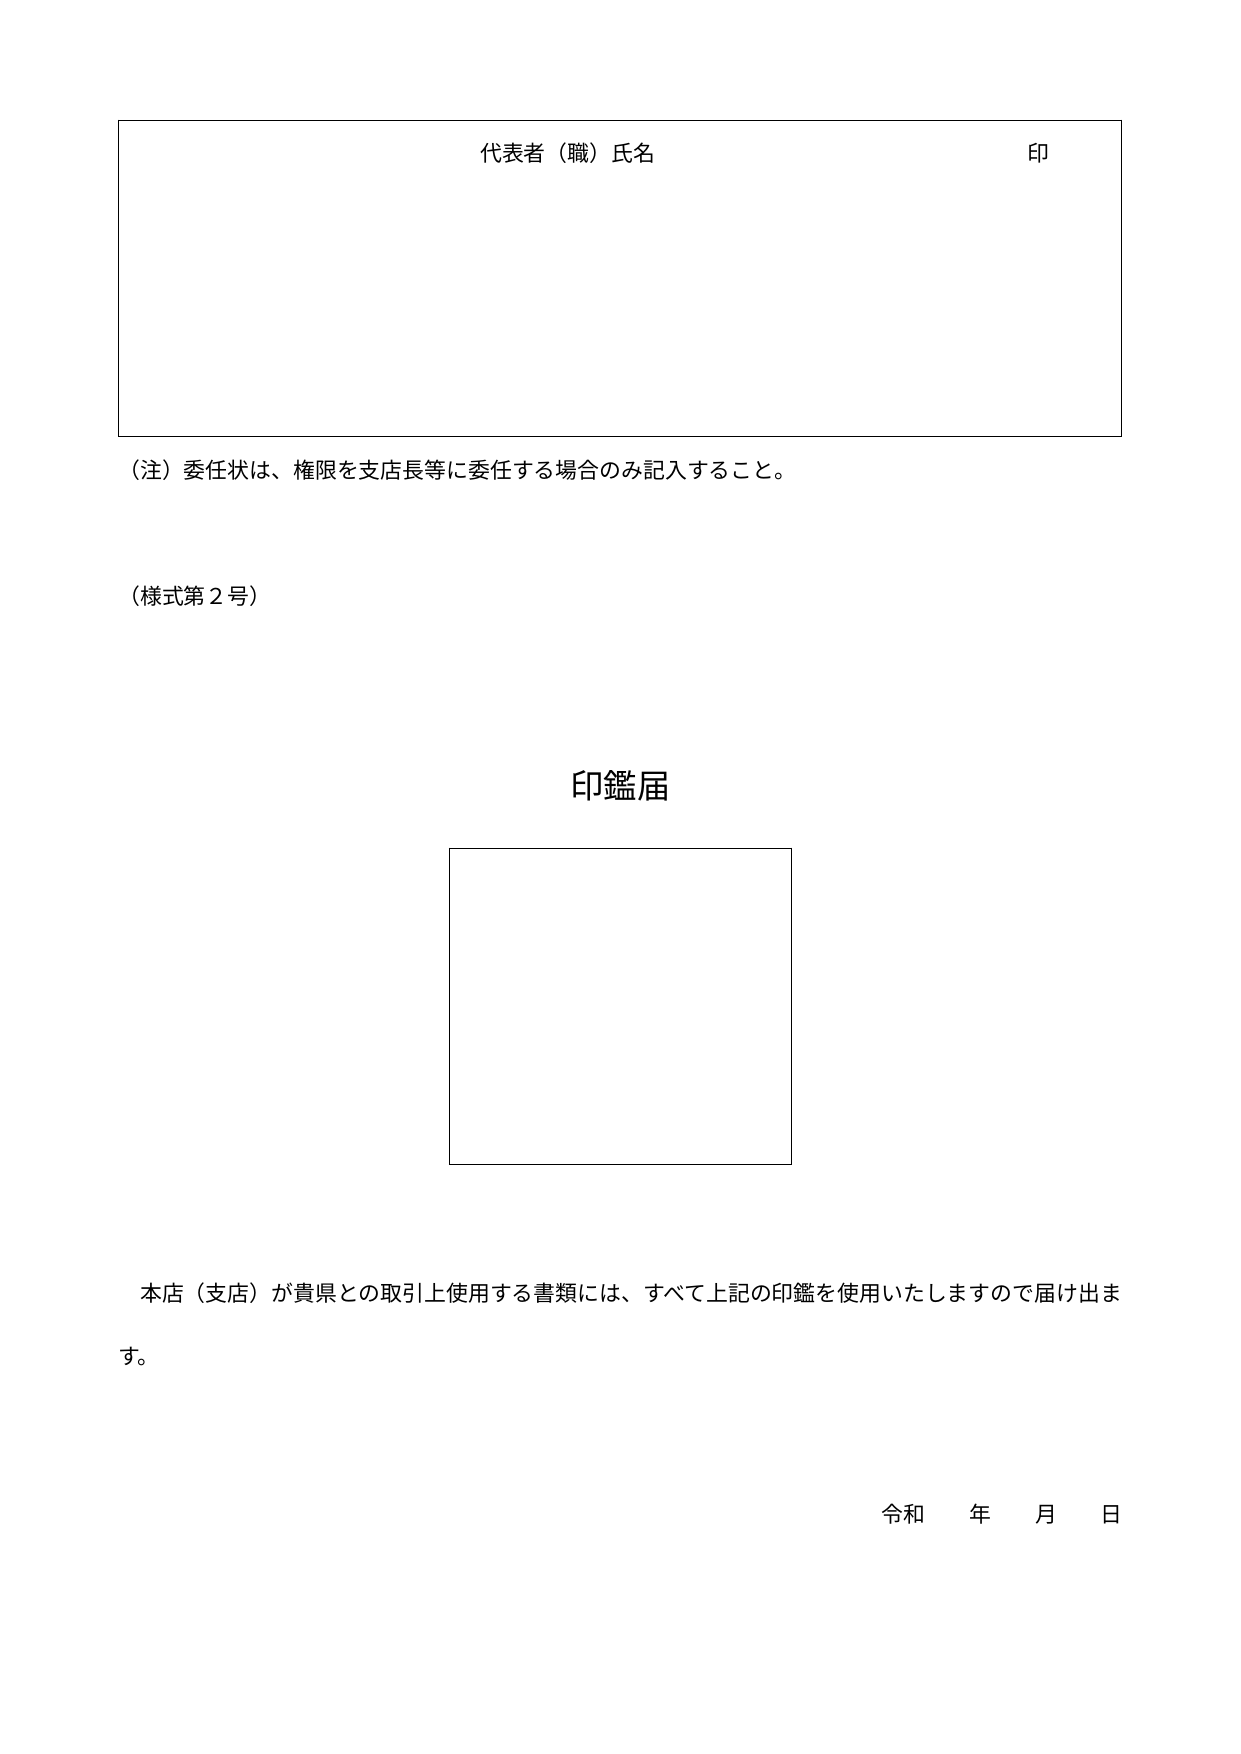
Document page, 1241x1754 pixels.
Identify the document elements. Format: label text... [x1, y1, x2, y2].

table_header [450, 849, 791, 1164]
text 令和 年 月 日 [118, 1481, 1122, 1544]
text 印鑑届 [118, 753, 1122, 816]
text （注）委任状は、権限を支店長等に委任する場合のみ記入すること。 [118, 437, 1122, 500]
text （様式第２号） [118, 563, 1122, 627]
text 本店（支店）が貴県との取引上使用する書類には、すべて上記の印鑑を使用いたしますので届け出ます。 [118, 1260, 1122, 1386]
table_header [119, 121, 1121, 436]
